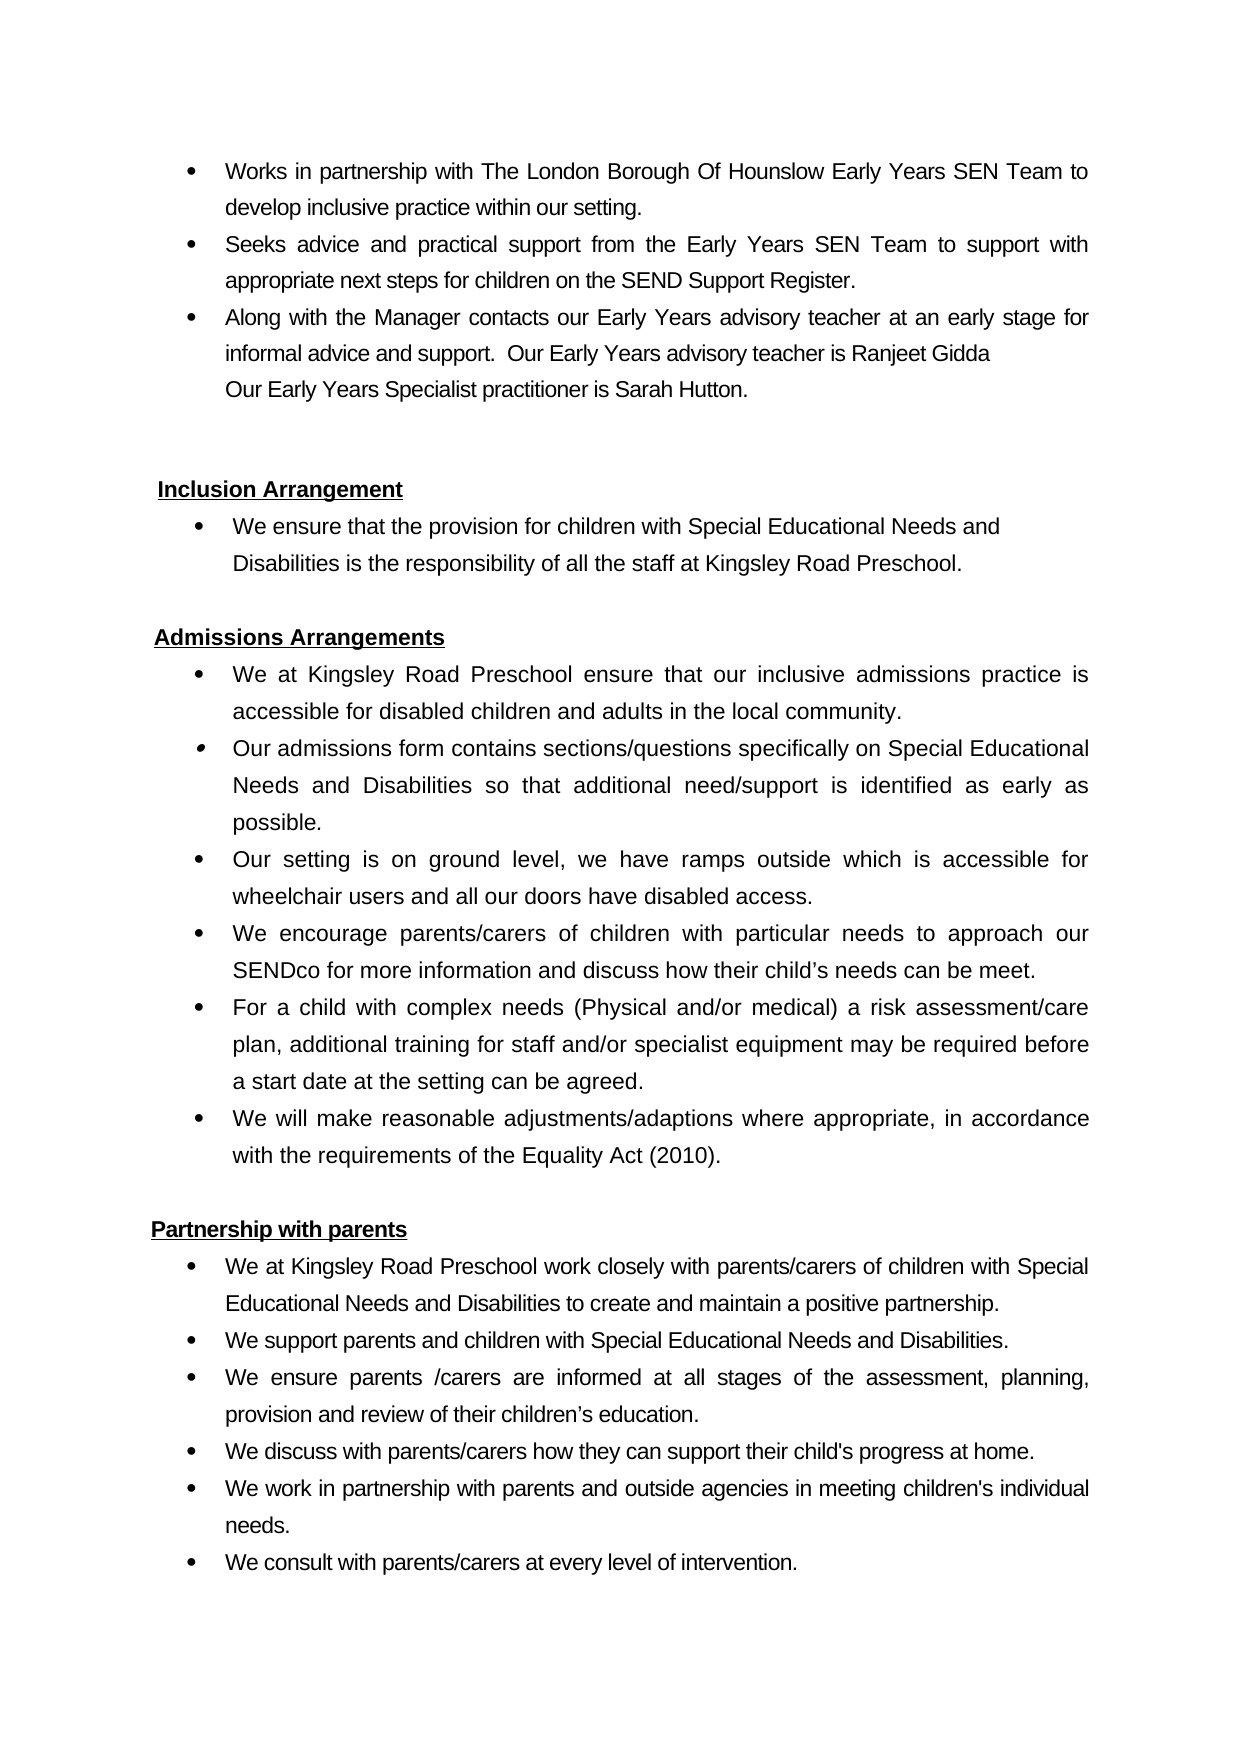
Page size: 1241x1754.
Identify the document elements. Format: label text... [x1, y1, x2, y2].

list Along with the Manager contacts our Early Years advisory teacher at an early stage for informal advice and support. Our Early Years advisory teacher is Ranjeet Gidda [187, 296, 1090, 369]
list We support parents and children with Special Educational Needs and Disabilities. [187, 1318, 1090, 1356]
list Our admissions form contains sections/questions specifically on Special Educational Needs and Disabilities so that additional need/support is identified as early as possible. [195, 727, 1090, 838]
list Seeks advice and practical support from the Early Years SEN Team to support with appropriate next steps for children on the SEND Support Register. [187, 223, 1090, 296]
list We work in partnership with parents and outside agencies in meeting children's individual needs. [187, 1466, 1090, 1540]
list For a child with complex needs (Physical and/or medical) a risk assessment/care plan, additional training for staff and/or specialist equipment may be required before a start date at the setting can be agreed. [195, 986, 1090, 1097]
list Works in partnership with The London Borough Of Hounslow Early Years SEN Team to develop inclusive practice within our setting. [187, 150, 1090, 223]
list We ensure parents /carers are informed at all stages of the assessment, planning, provision and review of their children’s education. [187, 1356, 1090, 1429]
list We encourage parents/carers of children with particular needs to approach our SENDco for more information and discuss how their child’s needs can be meet. [195, 912, 1090, 986]
list We consult with parents/carers at every level of intervention. [187, 1540, 1090, 1577]
text Inclusion Arrangement [157, 468, 1090, 505]
list Our setting is on ground level, we have ramps outside which is accessible for wheelchair users and all our doors have disabled access. [195, 838, 1090, 912]
text Admissions Arrangements [153, 616, 1090, 653]
list We will make reasonable adjustments/adaptions where appropriate, in accordance with the requirements of the Equality Act (2010). [195, 1097, 1090, 1171]
list We at Kingsley Road Preschool ensure that our inclusive admissions practice is accessible for disabled children and adults in the local community. [195, 653, 1090, 727]
list We at Kingsley Road Preschool work closely with parents/carers of children with Special Educational Needs and Disabilities to create and maintain a positive partnership. [187, 1244, 1090, 1318]
list Our Early Years Specialist practitioner is Sarah Hutton. [225, 369, 1090, 405]
text Partnership with parents [151, 1208, 1090, 1244]
list We discuss with parents/carers how they can support their child's progress at home. [187, 1429, 1090, 1466]
list We ensure that the provision for children with Special Educational Needs and Disabilities is the responsibility of all the staff at Kingsley Road Preschool. [195, 505, 1090, 579]
